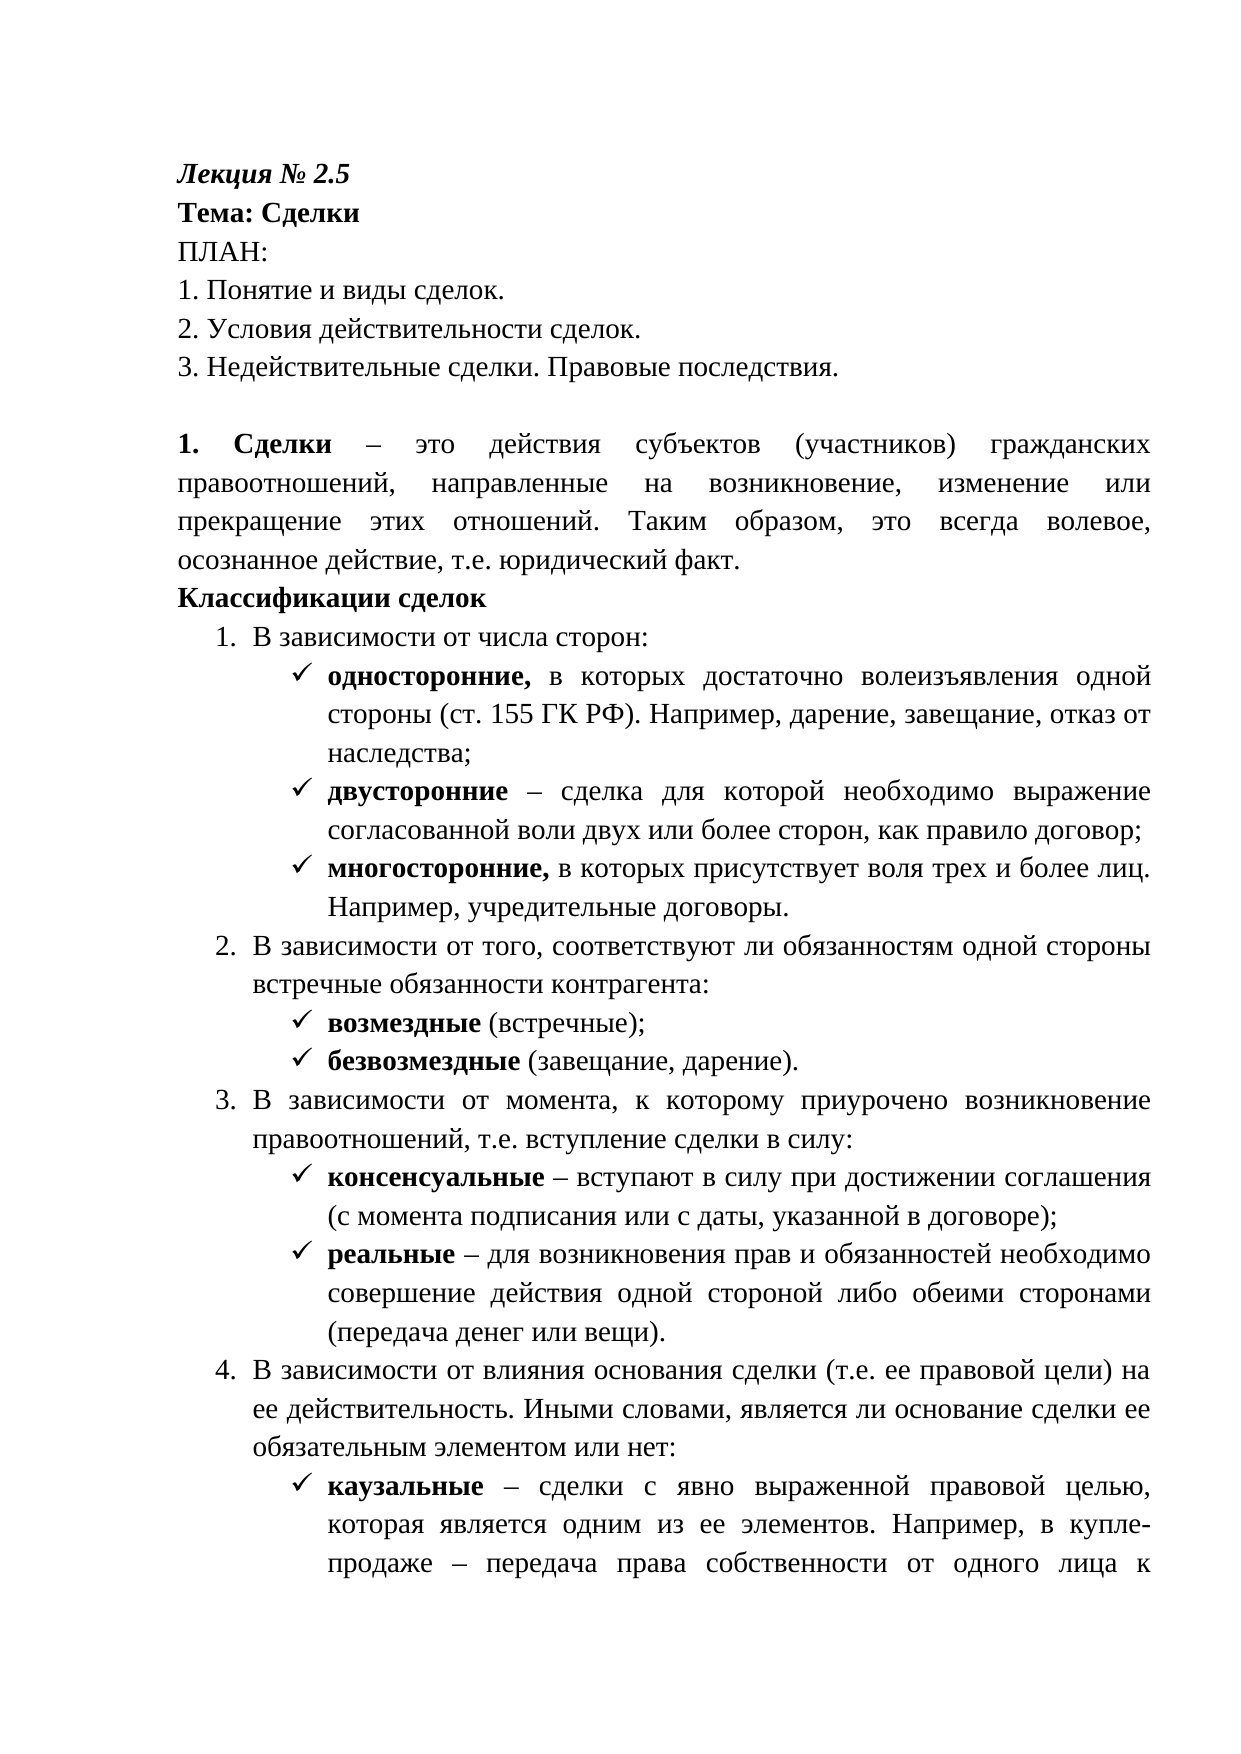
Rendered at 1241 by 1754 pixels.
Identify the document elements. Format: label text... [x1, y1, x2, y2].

list двусторонние – сделка для которой необходимо выражение согласованной воли двух или более сторон, как правило договор; [290, 773, 1152, 846]
text ПЛАН: [177, 234, 1152, 267]
list В зависимости от того, соответствуют ли обязанностям одной стороны встречные обязанности контрагента: [215, 928, 1152, 1000]
text Классификации сделок [177, 581, 1152, 614]
list возмездные (встречные); [290, 1005, 1152, 1038]
text 2. Условия действительности сделок. [177, 311, 1152, 344]
text 3. Недействительные сделки. Правовые последствия. [177, 349, 1152, 383]
list В зависимости от числа сторон: [215, 619, 1152, 653]
text 1. Понятие и виды сделок. [177, 272, 1152, 306]
list безвозмездные (завещание, дарение). [290, 1043, 1152, 1077]
list В зависимости от влияния основания сделки (т.е. ее правовой цели) на ее действительность. Иными словами, является ли основание сделки ее обязательным элементом или нет: [215, 1352, 1152, 1463]
list В зависимости от момента, к которому приурочено возникновение правоотношений, т.е. вступление сделки в силу: [215, 1082, 1152, 1154]
text Тема: Сделки [177, 195, 1152, 229]
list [290, 1468, 1152, 1578]
list многосторонние, в которых присутствует воля трех и более лиц. Например, учредительные договоры. [290, 851, 1152, 923]
list консенсуальные – вступают в силу при достижении соглашения (с момента подписания или с даты, указанной в договоре); [290, 1159, 1152, 1231]
text 1. Сделки – это действия субъектов (участников) гражданских правоотношений, направленные на возникновение, изменение или прекращение этих отношений. Таким образом, это всегда волевое, осознанное действие, т.е. юридический факт. [177, 426, 1152, 576]
text Лекция № 2.5 [177, 157, 1152, 190]
list односторонние, в которых достаточно волеизъявления одной стороны (ст. 155 ГК РФ). Например, дарение, завещание, отказ от наследства; [290, 658, 1152, 768]
list реальные – для возникновения прав и обязанностей необходимо совершение действия одной стороной либо обеими сторонами (передача денег или вещи). [290, 1236, 1152, 1347]
